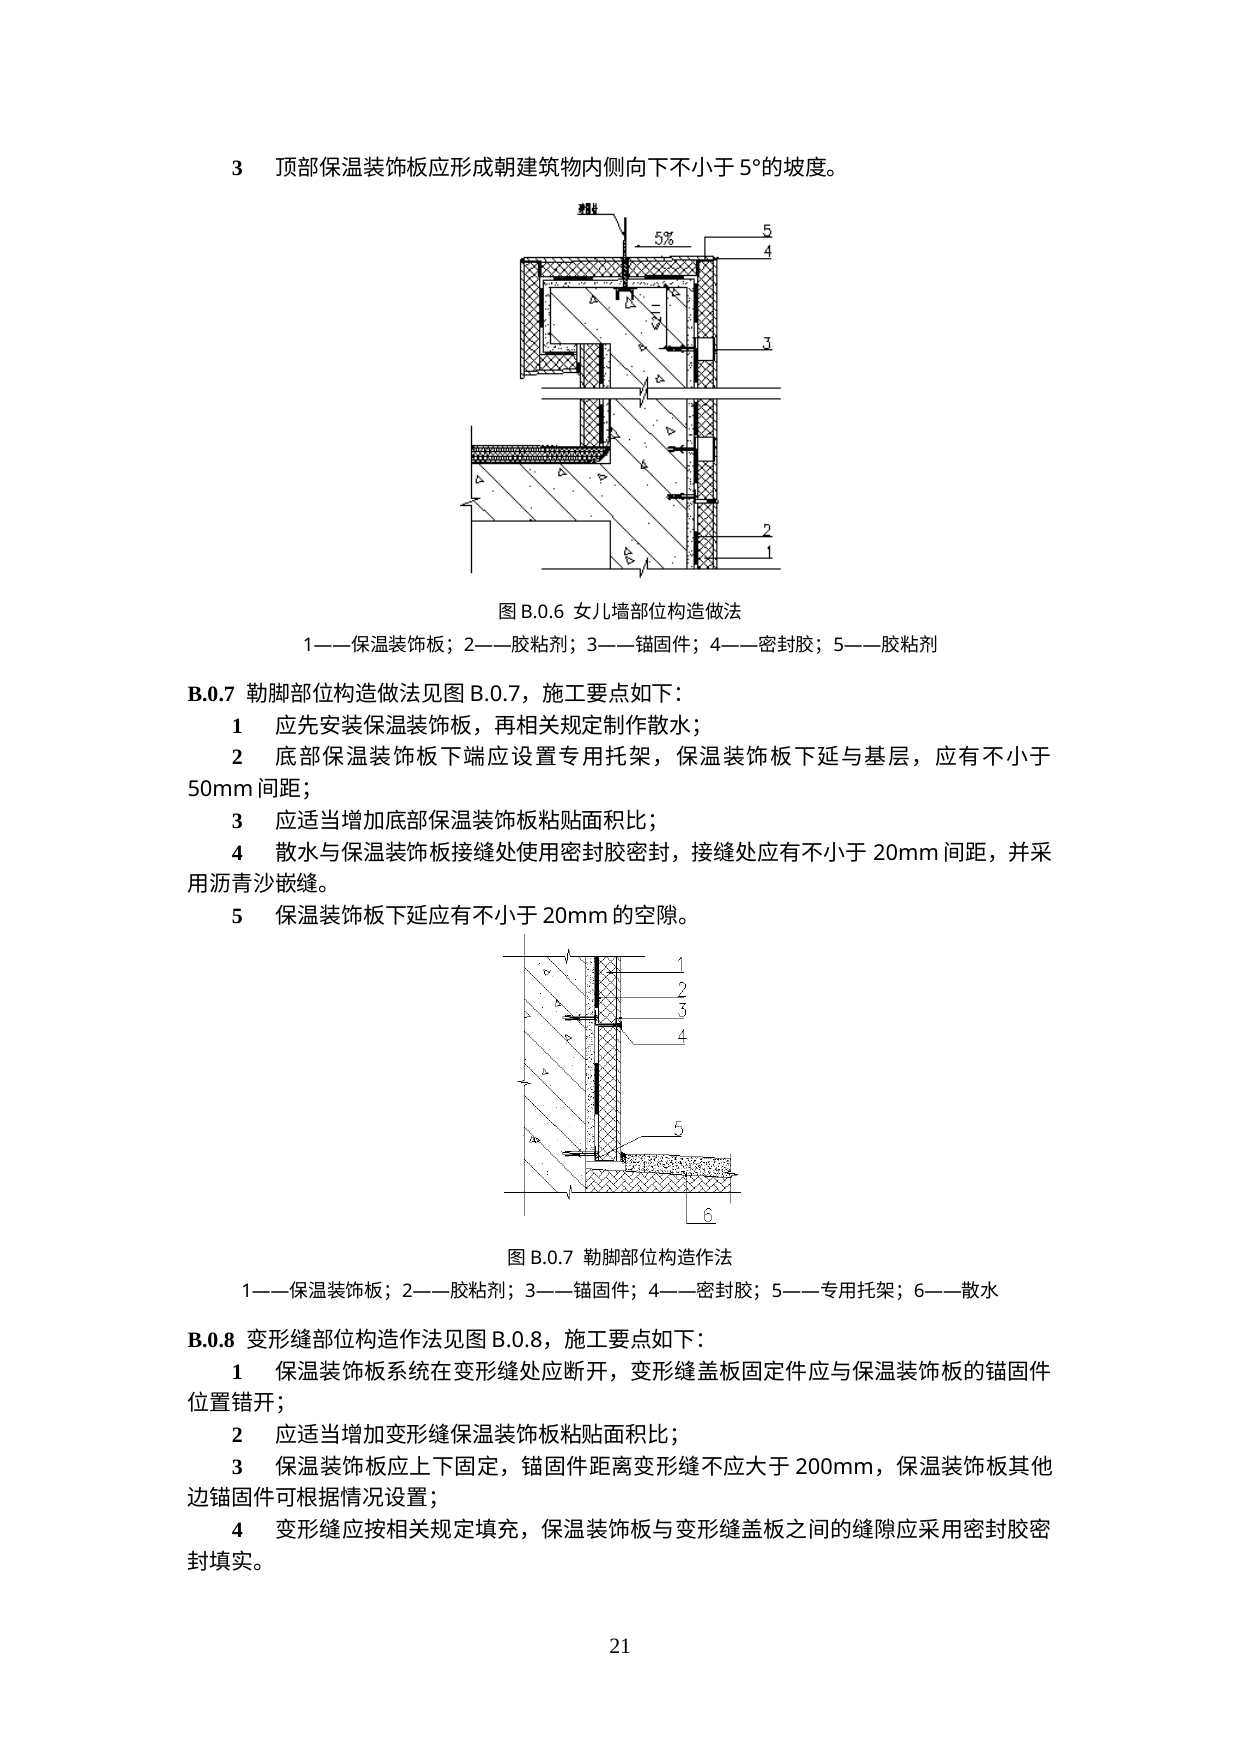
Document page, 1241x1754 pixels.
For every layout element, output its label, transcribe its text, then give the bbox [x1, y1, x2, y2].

text 图B.0.7 勒脚部位构造作法 [187, 1242, 1053, 1269]
list 变形缝部位构造作法见图B.0.8，施工要点如下： [187, 1322, 1053, 1354]
list 保温装饰板下延应有不小于20mm的空隙。 [187, 898, 1053, 930]
list 应适当增加底部保温装饰板粘贴面积比； [187, 803, 1053, 834]
list 保温装饰板系统在变形缝处应断开，变形缝盖板固定件应与保温装饰板的锚固件位置错开； [187, 1354, 1053, 1417]
list 散水与保温装饰板接缝处使用密封胶密封，接缝处应有不小于20mm间距，并采用沥青沙嵌缝。 [187, 834, 1053, 898]
text 图B.0.6 女儿墙部位构造做法 [187, 596, 1053, 624]
picture [452, 194, 789, 584]
list 勒脚部位构造做法见图B.0.7，施工要点如下： [187, 676, 1053, 708]
list 底部保温装饰板下端应设置专用托架，保温装饰板下延与基层，应有不小于50mm间距； [187, 739, 1053, 803]
picture [487, 929, 753, 1230]
list 保温装饰板应上下固定，锚固件距离变形缝不应大于200mm，保温装饰板其他边锚固件可根据情况设置； [187, 1449, 1053, 1512]
text 1——保温装饰板；2——胶粘剂；3——锚固件；4——密封胶；5——胶粘剂 [187, 630, 1053, 657]
list 顶部保温装饰板应形成朝建筑物内侧向下不小于5°的坡度。 [187, 150, 1053, 182]
list 应先安装保温装饰板，再相关规定制作散水； [187, 708, 1053, 739]
text 1——保温装饰板；2——胶粘剂；3——锚固件；4——密封胶；5——专用托架；6——散水 [187, 1276, 1053, 1303]
list 应适当增加变形缝保温装饰板粘贴面积比； [187, 1417, 1053, 1449]
list 变形缝应按相关规定填充，保温装饰板与变形缝盖板之间的缝隙应采用密封胶密封填实。 [187, 1512, 1053, 1575]
